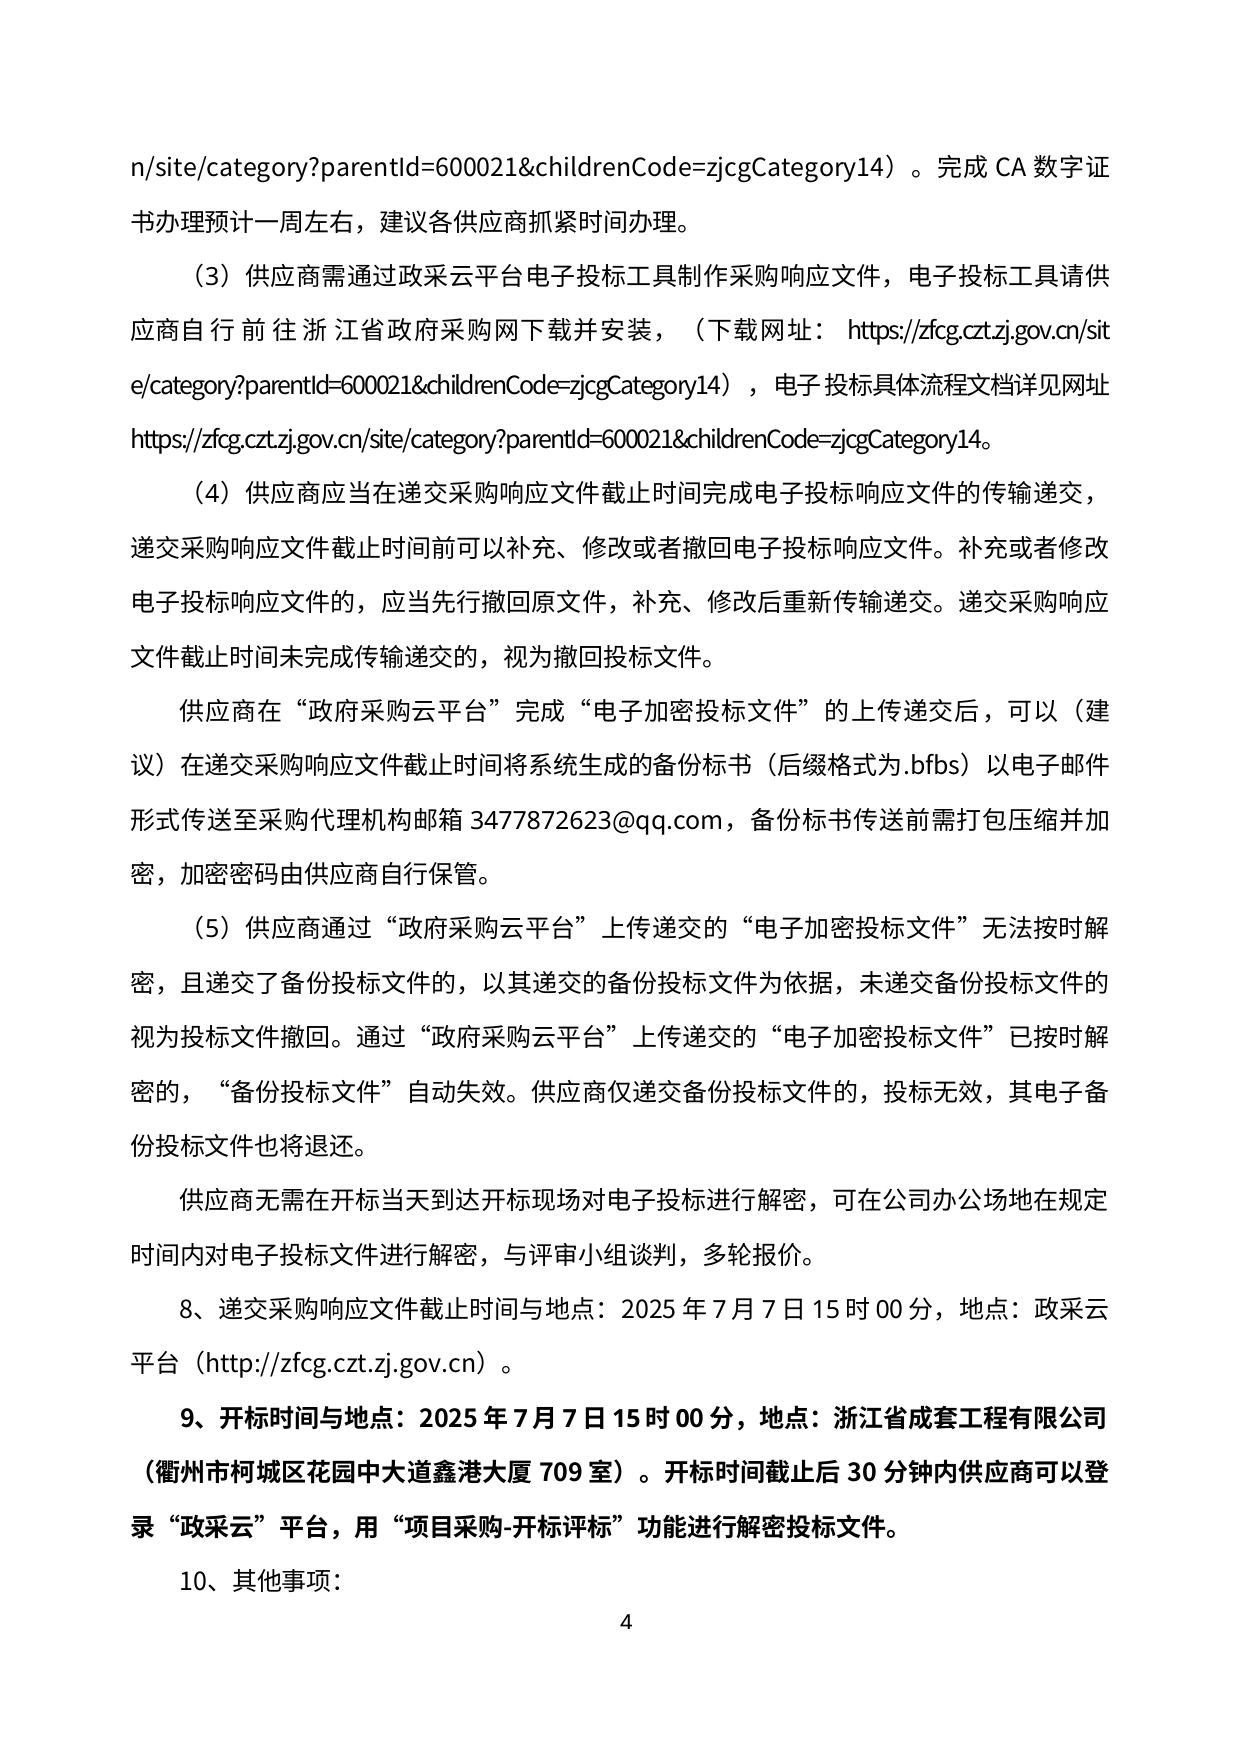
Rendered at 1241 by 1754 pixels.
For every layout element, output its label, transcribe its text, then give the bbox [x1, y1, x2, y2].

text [130, 148, 1110, 238]
text 10、其他事项： [130, 1561, 1110, 1598]
text （4）供应商应当在递交采购响应文件截止时间完成电子投标响应文件的传输递交，递交采购响应文件截止时间前可以补充、修改或者撤回电子投标响应文件。补充或者修改电子投标响应文件的，应当先行撤回原文件，补充、修改后重新传输递交。递交采购响应文件截止时间未完成传输递交的，视为撤回投标文件。 [130, 474, 1110, 673]
text （5）供应商通过“政府采购云平台”上传递交的“电子加密投标文件”无法按时解密，且递交了备份投标文件的，以其递交的备份投标文件为依据，未递交备份投标文件的视为投标文件撤回。通过“政府采购云平台”上传递交的“电子加密投标文件”已按时解密的，“备份投标文件”自动失效。供应商仅递交备份投标文件的，投标无效，其电子备份投标文件也将退还。 [130, 909, 1110, 1163]
text 供应商在“政府采购云平台”完成“电子加密投标文件”的上传递交后，可以（建议）在递交采购响应文件截止时间将系统生成的备份标书（后缀格式为.bfbs）以电子邮件形式传送至采购代理机构邮箱3477872623@qq.com，备份标书传送前需打包压缩并加密，加密密码由供应商自行保管。 [130, 691, 1110, 891]
text （3）供应商需通过政采云平台电子投标工具制作采购响应文件，电子投标工具请供应商自 行 前 往 浙 江 省 政 府 采 购 网 下 载 并 安 装 ， （ 下 载 网 址 ： https://zfcg.czt.zj.gov.cn/site/category?parentId=600021&childrenCode=zjcgCategory14），电子 投标具体流程文档详见网址：https://zfcg.czt.zj.gov.cn/site/category?parentId=600021&childrenCode=zjcgCategory14。 [130, 256, 1110, 456]
text 供应商无需在开标当天到达开标现场对电子投标进行解密，可在公司办公场地在规定时间内对电子投标文件进行解密，与评审小组谈判，多轮报价。 [130, 1181, 1110, 1271]
text 8、递交采购响应文件截止时间与地点：2025年7月7日15时00分，地点：政采云平台（http://zfcg.czt.zj.gov.cn）。 [130, 1289, 1110, 1380]
text 9、开标时间与地点：2025年7月7日15时00分，地点：浙江省成套工程有限公司（衢州市柯城区花园中大道鑫港大厦709室）。开标时间截止后 30 分钟内供应商可以登录“政采云”平台，用“项目采购-开标评标”功能进行解密投标文件。 [130, 1398, 1110, 1543]
